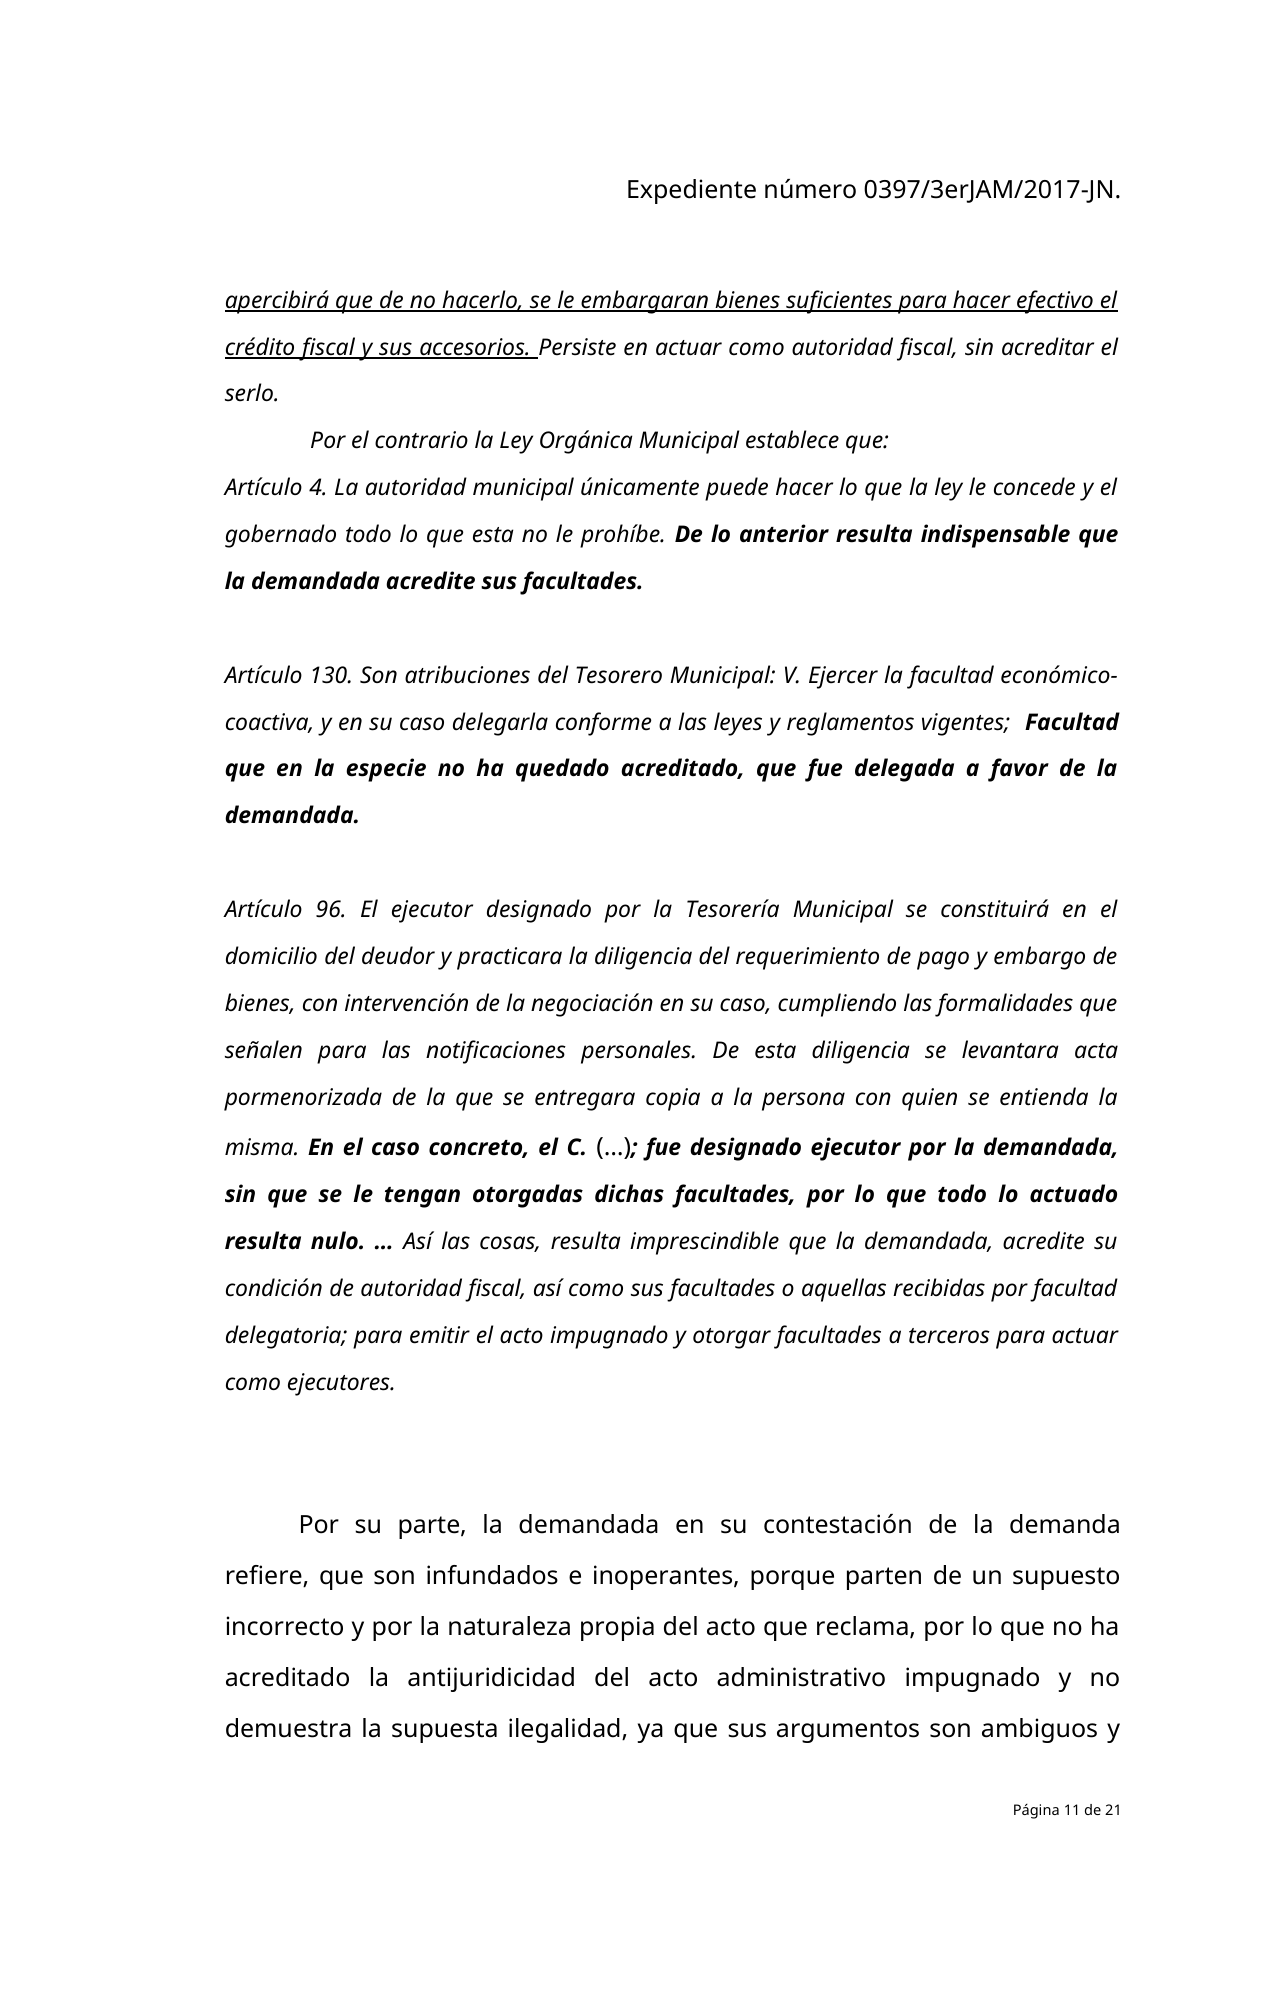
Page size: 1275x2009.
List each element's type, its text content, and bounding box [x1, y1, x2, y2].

text Artículo 130. Son atribuciones del Tesorero Municipal: V. Ejercer la facultad económico-coactiva, y en su caso delegarla conforme a las leyes y reglamentos vigentes; Facultad que en la especie no ha quedado acreditado, que fue delegada a favor de la demandada. [224, 658, 1121, 830]
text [224, 283, 1121, 408]
text Artículo 4. La autoridad municipal únicamente puede hacer lo que la ley le concede y el gobernado todo lo que esta no le prohíbe. De lo anterior resulta indispensable que la demandada acredite sus facultades. [224, 471, 1121, 596]
text Por el contrario la Ley Orgánica Municipal establece que: [224, 424, 1121, 455]
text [224, 1506, 1121, 1745]
text Artículo 96. El ejecutor designado por la Tesorería Municipal se constituirá en el domicilio del deudor y practicara la diligencia del requerimiento de pago y embargo de bienes, con intervención de la negociación en su caso, cumpliendo las formalidades que señalen para las notificaciones personales. De esta diligencia se levantara acta pormenorizada de la que se entregara copia a la persona con quien se entienda la misma. En el caso concreto, el C. (…); fue designado ejecutor por la demandada, sin que se le tengan otorgadas dichas facultades, por lo que todo lo actuado resulta nulo. … Así las cosas, resulta imprescindible que la demandada, acredite su condición de autoridad fiscal, así como sus facultades o aquellas recibidas por facultad delegatoria; para emitir el acto impugnado y otorgar facultades a terceros para actuar como ejecutores. [224, 893, 1121, 1397]
